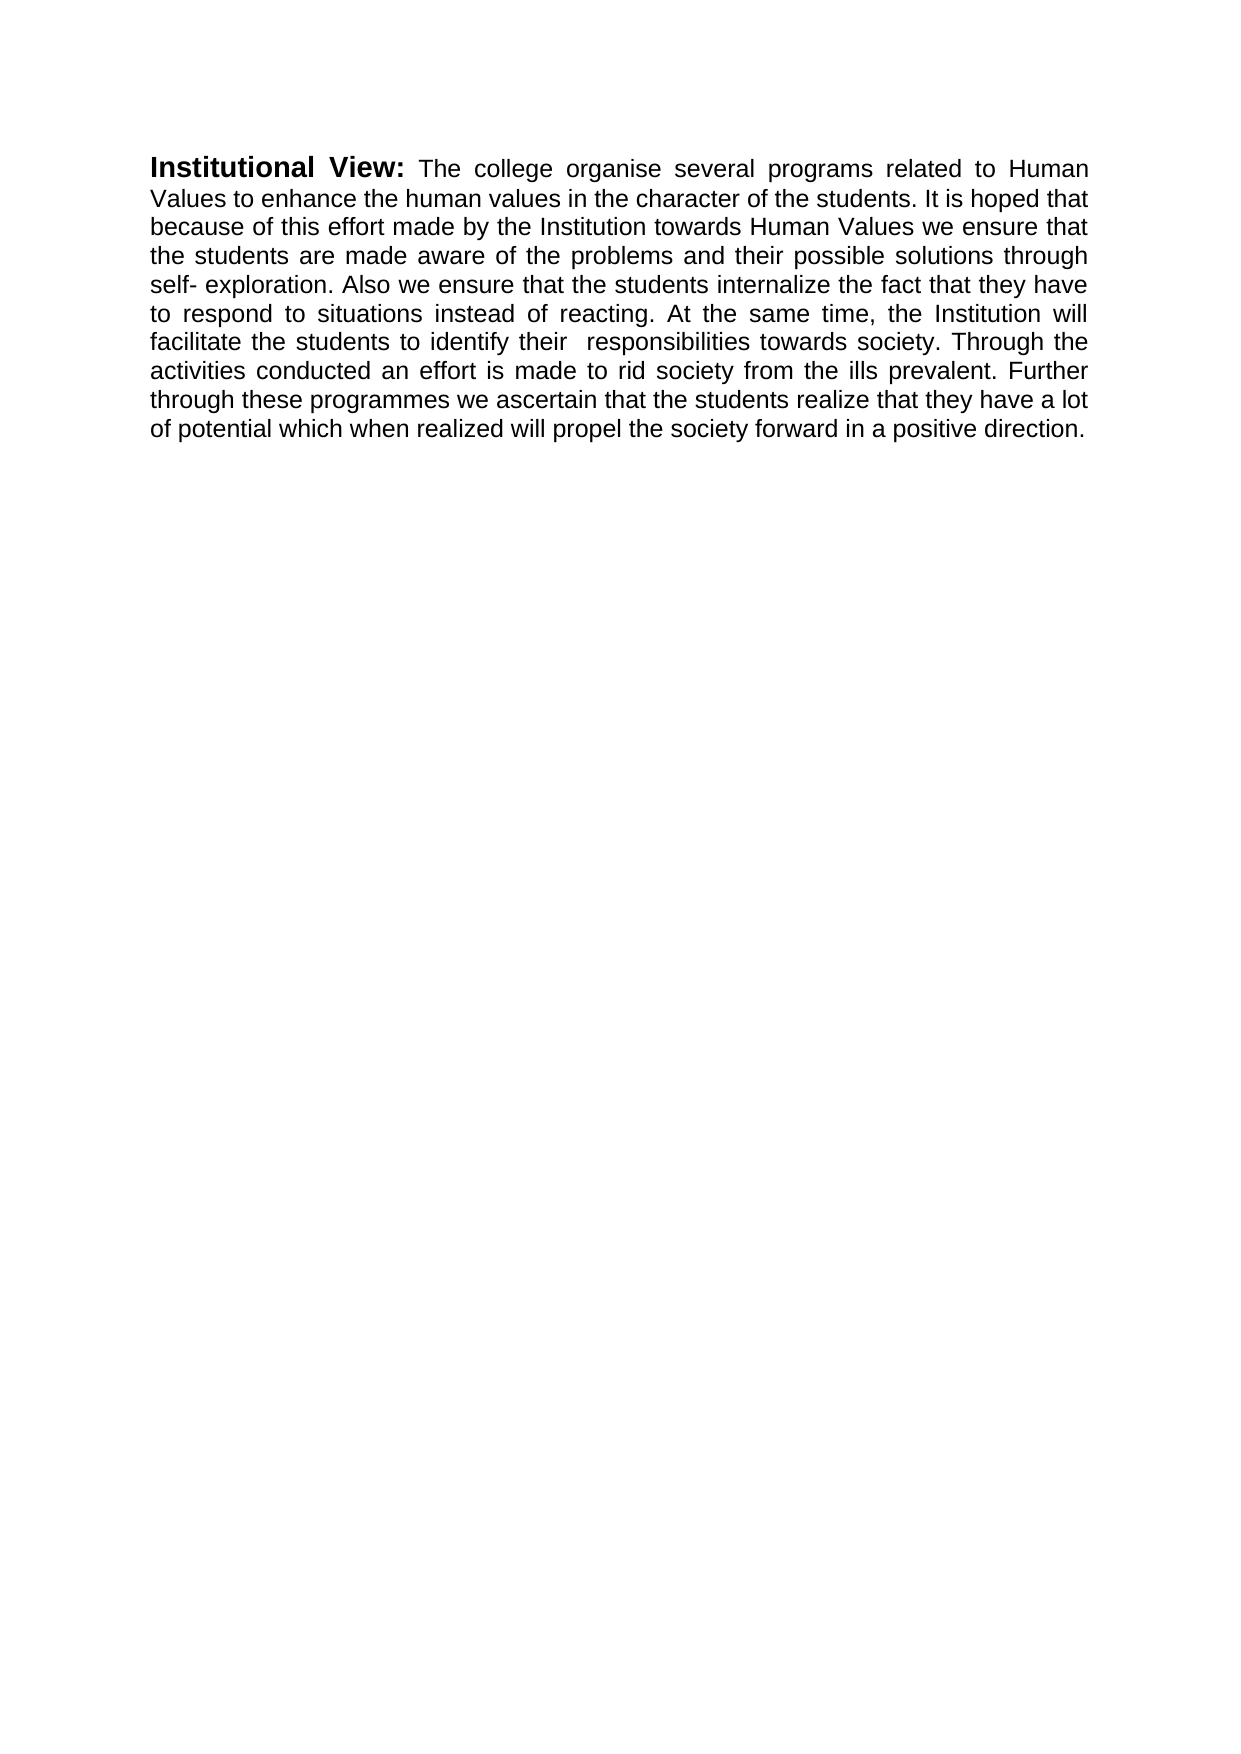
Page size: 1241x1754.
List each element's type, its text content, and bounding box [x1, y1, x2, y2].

text Institutional View: The college organise several programs related to Human Values to enhance the human values in the character of the students. It is hoped that because of this effort made by the Institution towards Human Values we ensure that the students are made aware of the problems and their possible solutions through self- exploration. Also we ensure that the students internalize the fact that they have to respond to situations instead of reacting. At the same time, the Institution will facilitate the students to identify their responsibilities towards society. Through the activities conducted an effort is made to rid society from the ills prevalent. Further through these programmes we ascertain that the students realize that they have a lot of potential which when realized will propel the society forward in a positive direction. [150, 150, 1090, 442]
